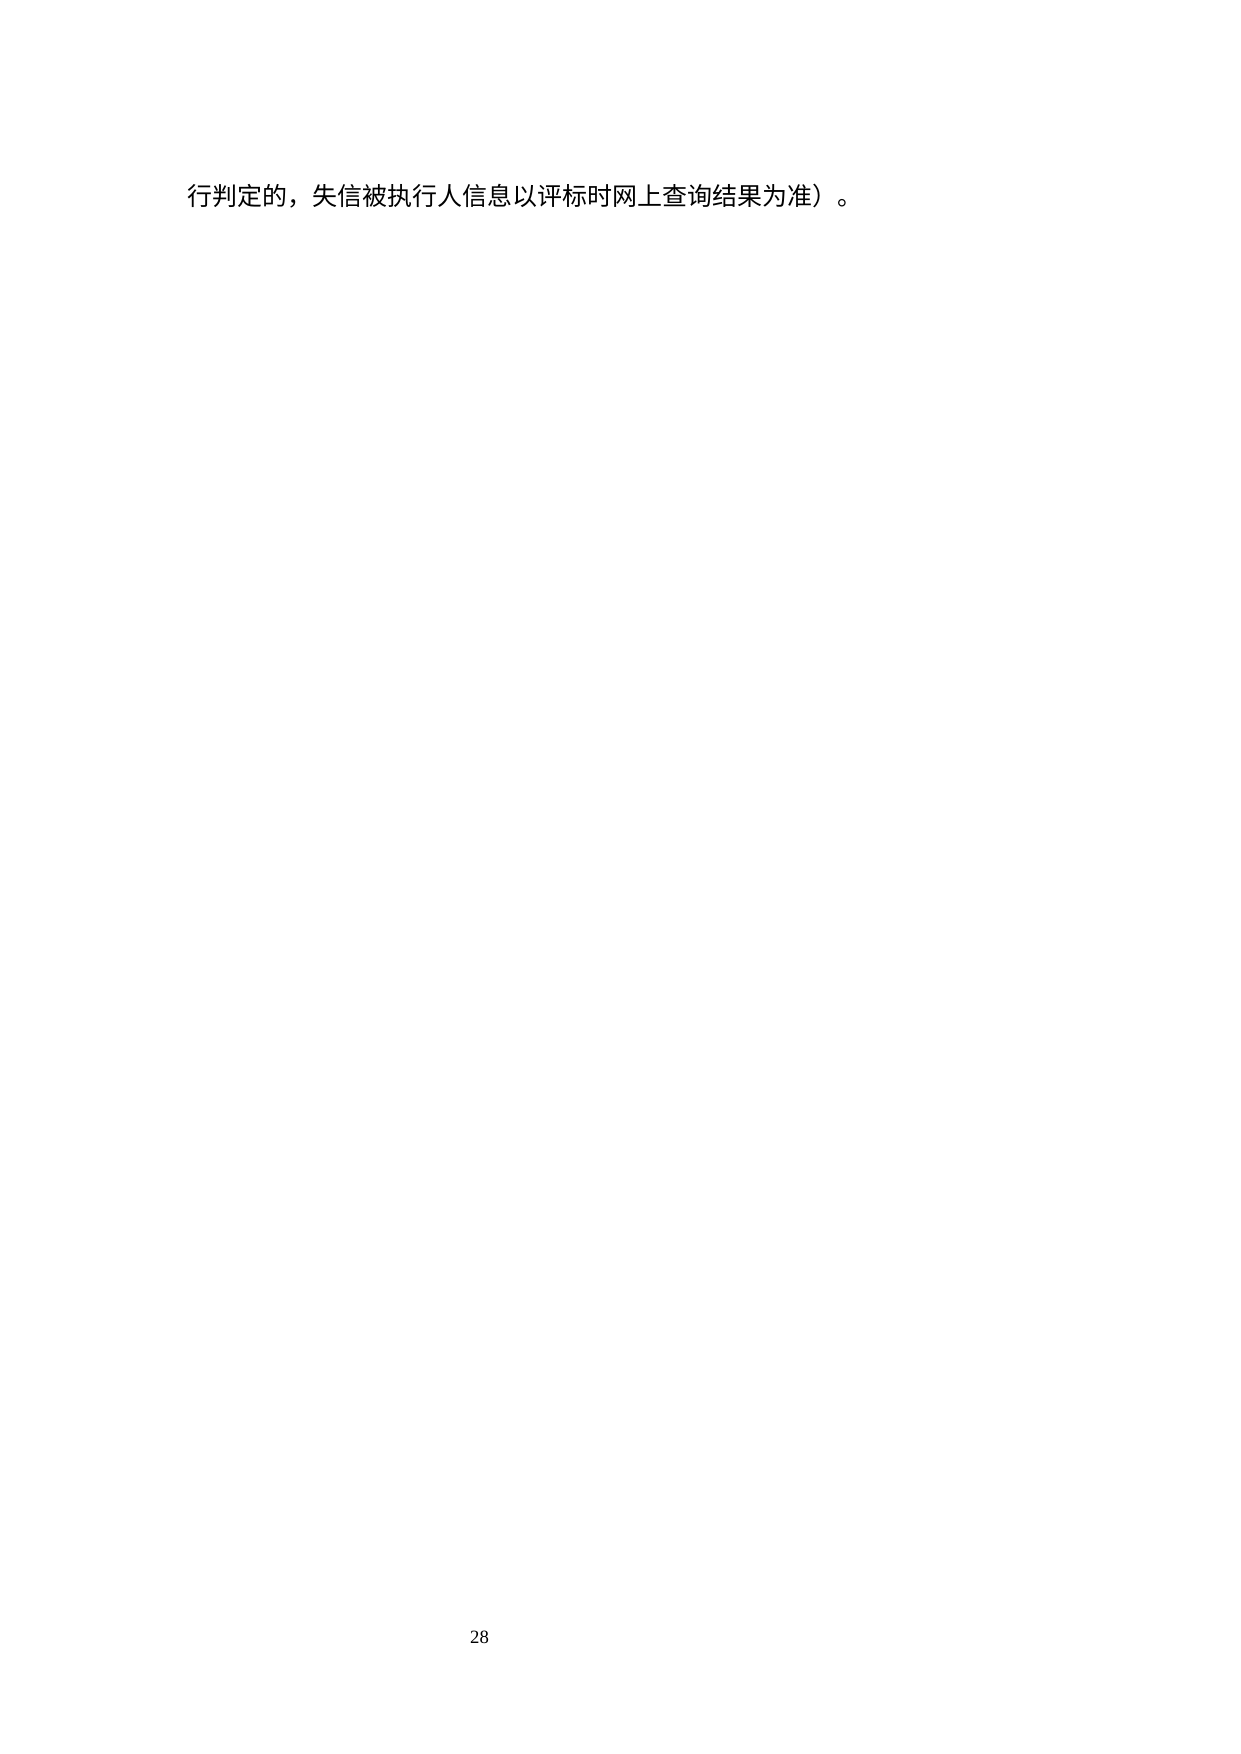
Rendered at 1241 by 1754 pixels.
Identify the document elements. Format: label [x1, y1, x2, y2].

text [187, 162, 1053, 227]
